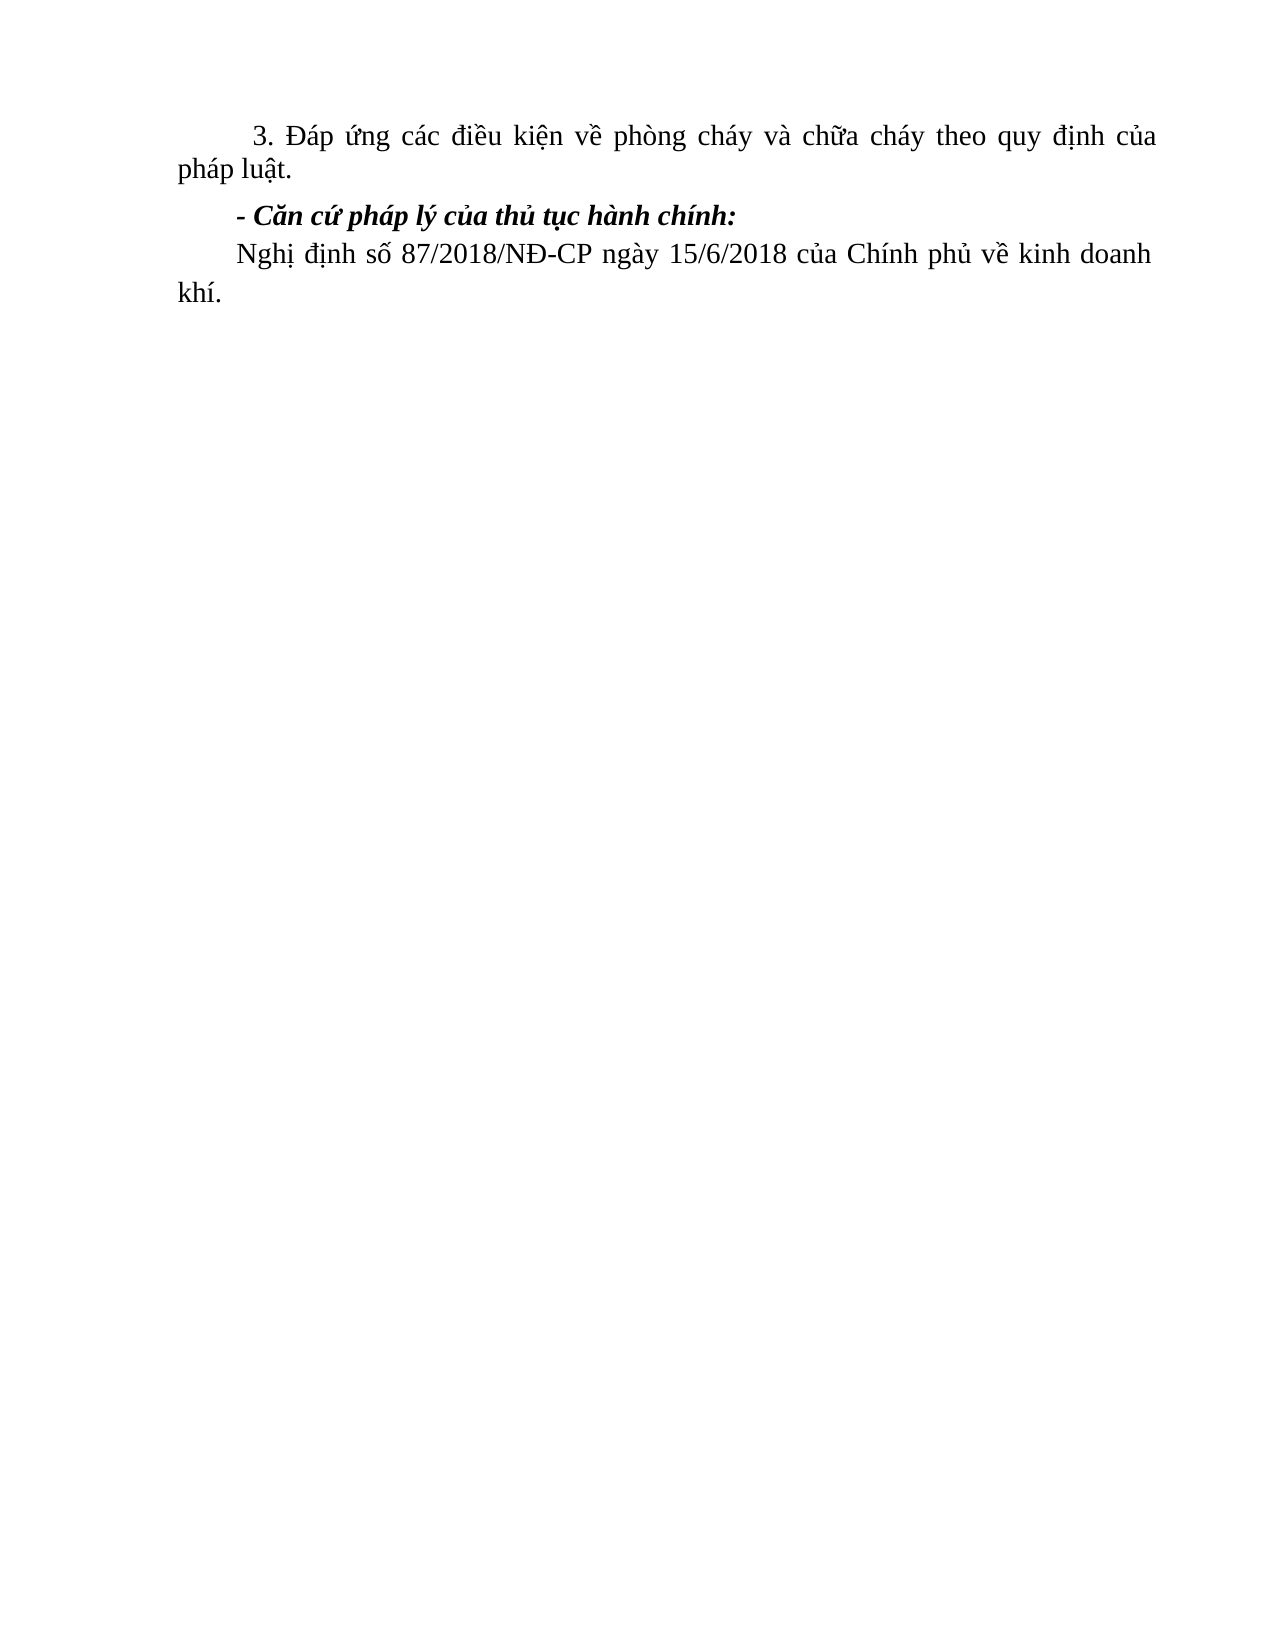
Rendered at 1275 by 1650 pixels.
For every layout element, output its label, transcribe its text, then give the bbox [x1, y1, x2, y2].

text Nghị định số 87/2018/NĐ-CP ngày 15/6/2018 của Chính phủ về kinh doanh khí. [177, 236, 1152, 308]
text 3. Ðáp ứng các điều kiện về phòng cháy và chữa cháy theo quy định của pháp luật. [177, 118, 1157, 185]
text - Căn cứ pháp lý của thủ tục hành chính: [236, 198, 1152, 231]
